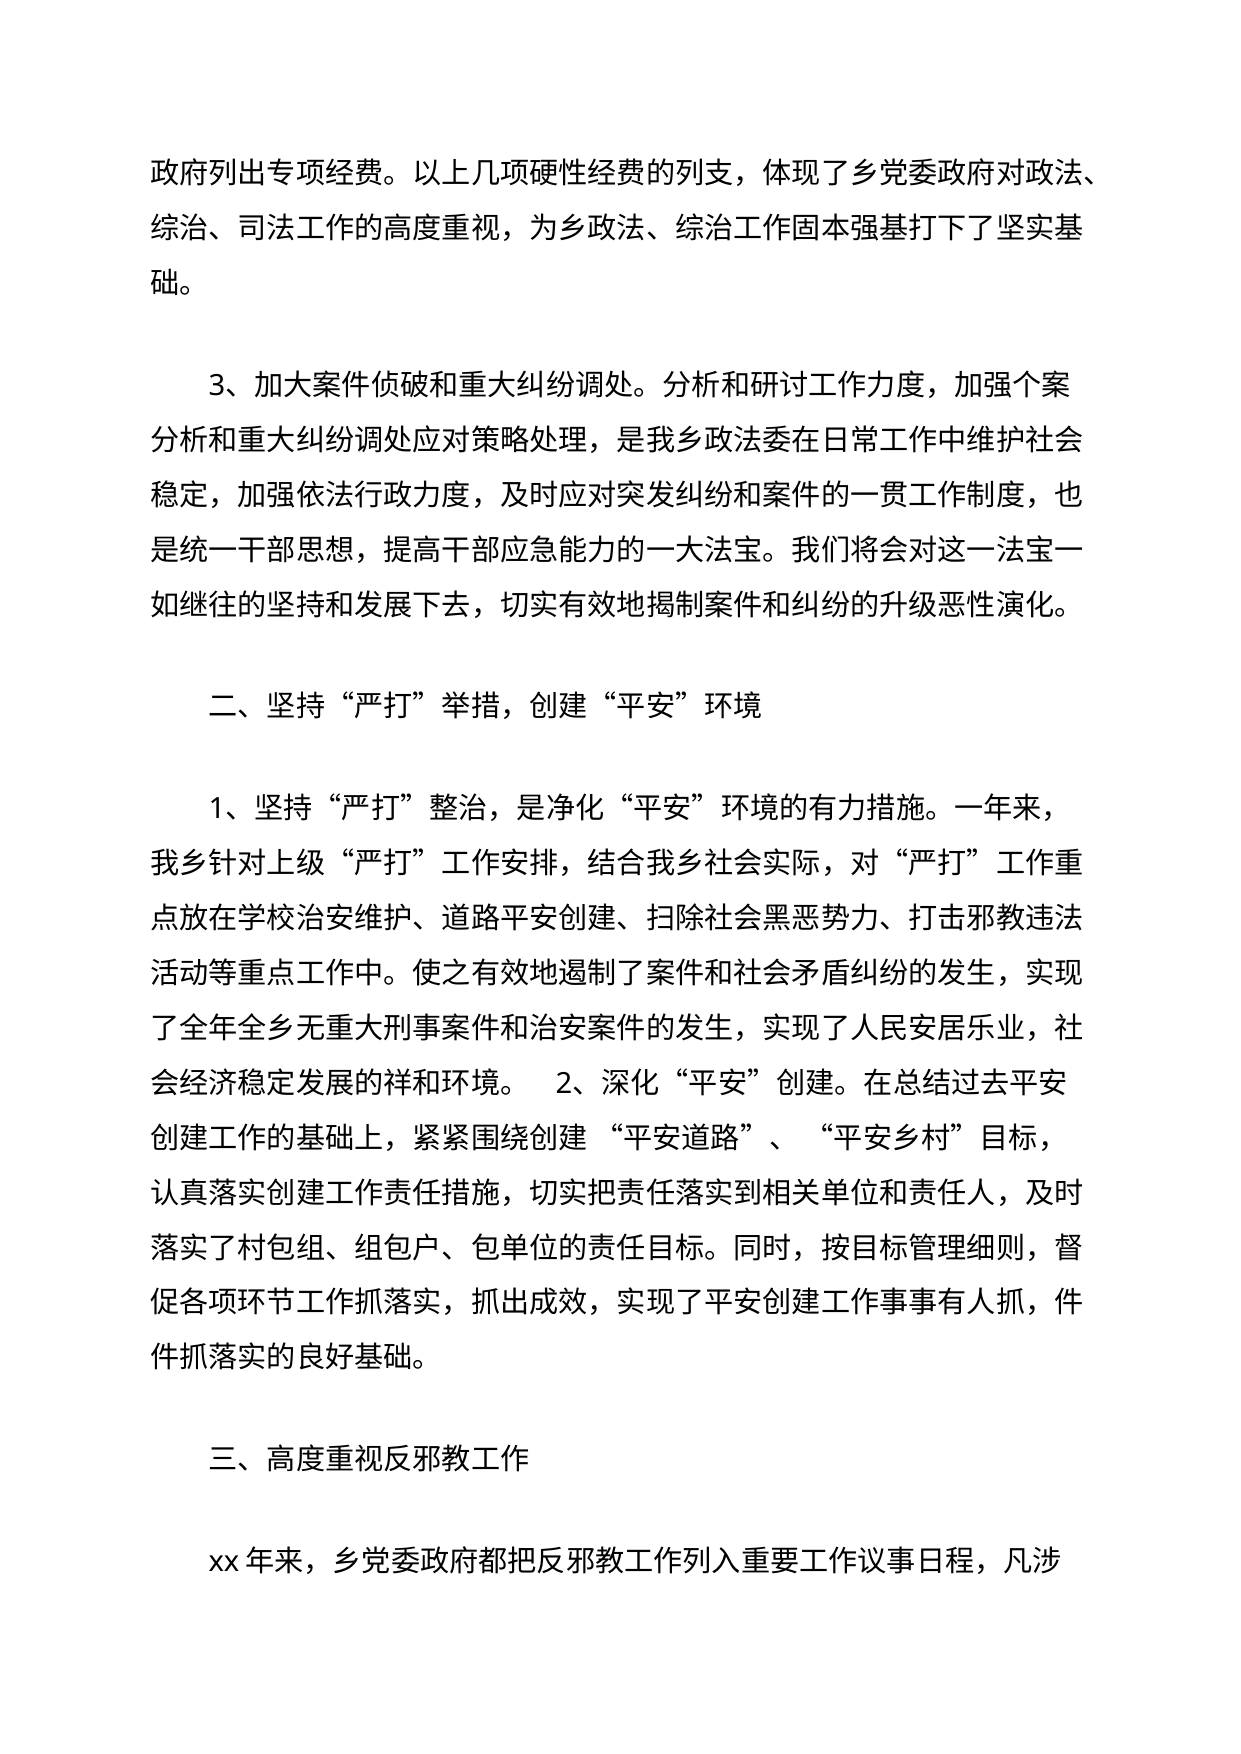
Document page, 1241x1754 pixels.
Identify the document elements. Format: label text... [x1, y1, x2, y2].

text 1、坚持“严打”整治，是净化“平安”环境的有力措施。一年来，我乡针对上级“严打”工作安排，结合我乡社会实际，对“严打”工作重点放在学校治安维护、道路平安创建、扫除社会黑恶势力、打击邪教违法活动等重点工作中。使之有效地遏制了案件和社会矛盾纠纷的发生，实现了全年全乡无重大刑事案件和治安案件的发生，实现了人民安居乐业，社会经济稳定发展的祥和环境。 2、深化“平安”创建。在总结过去平安创建工作的基础上，紧紧围绕创建 “平安道路”、 “平安乡村”目标，认真落实创建工作责任措施，切实把责任落实到相关单位和责任人，及时落实了村包组、组包户、包单位的责任目标。同时，按目标管理细则，督促各项环节工作抓落实，抓出成效，实现了平安创建工作事事有人抓，件件抓落实的良好基础。 [150, 785, 1090, 1376]
text 3、加大案件侦破和重大纠纷调处。分析和研讨工作力度，加强个案分析和重大纠纷调处应对策略处理，是我乡政法委在日常工作中维护社会稳定，加强依法行政力度，及时应对突发纠纷和案件的一贯工作制度，也是统一干部思想，提高干部应急能力的一大法宝。我们将会对这一法宝一如继往的坚持和发展下去，切实有效地揭制案件和纠纷的升级恶性演化。 [150, 362, 1090, 623]
text 三、高度重视反邪教工作 [150, 1436, 1090, 1478]
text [150, 1537, 1090, 1580]
text 二、坚持“严打”举措，创建“平安”环境 [150, 683, 1090, 725]
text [150, 150, 1090, 302]
